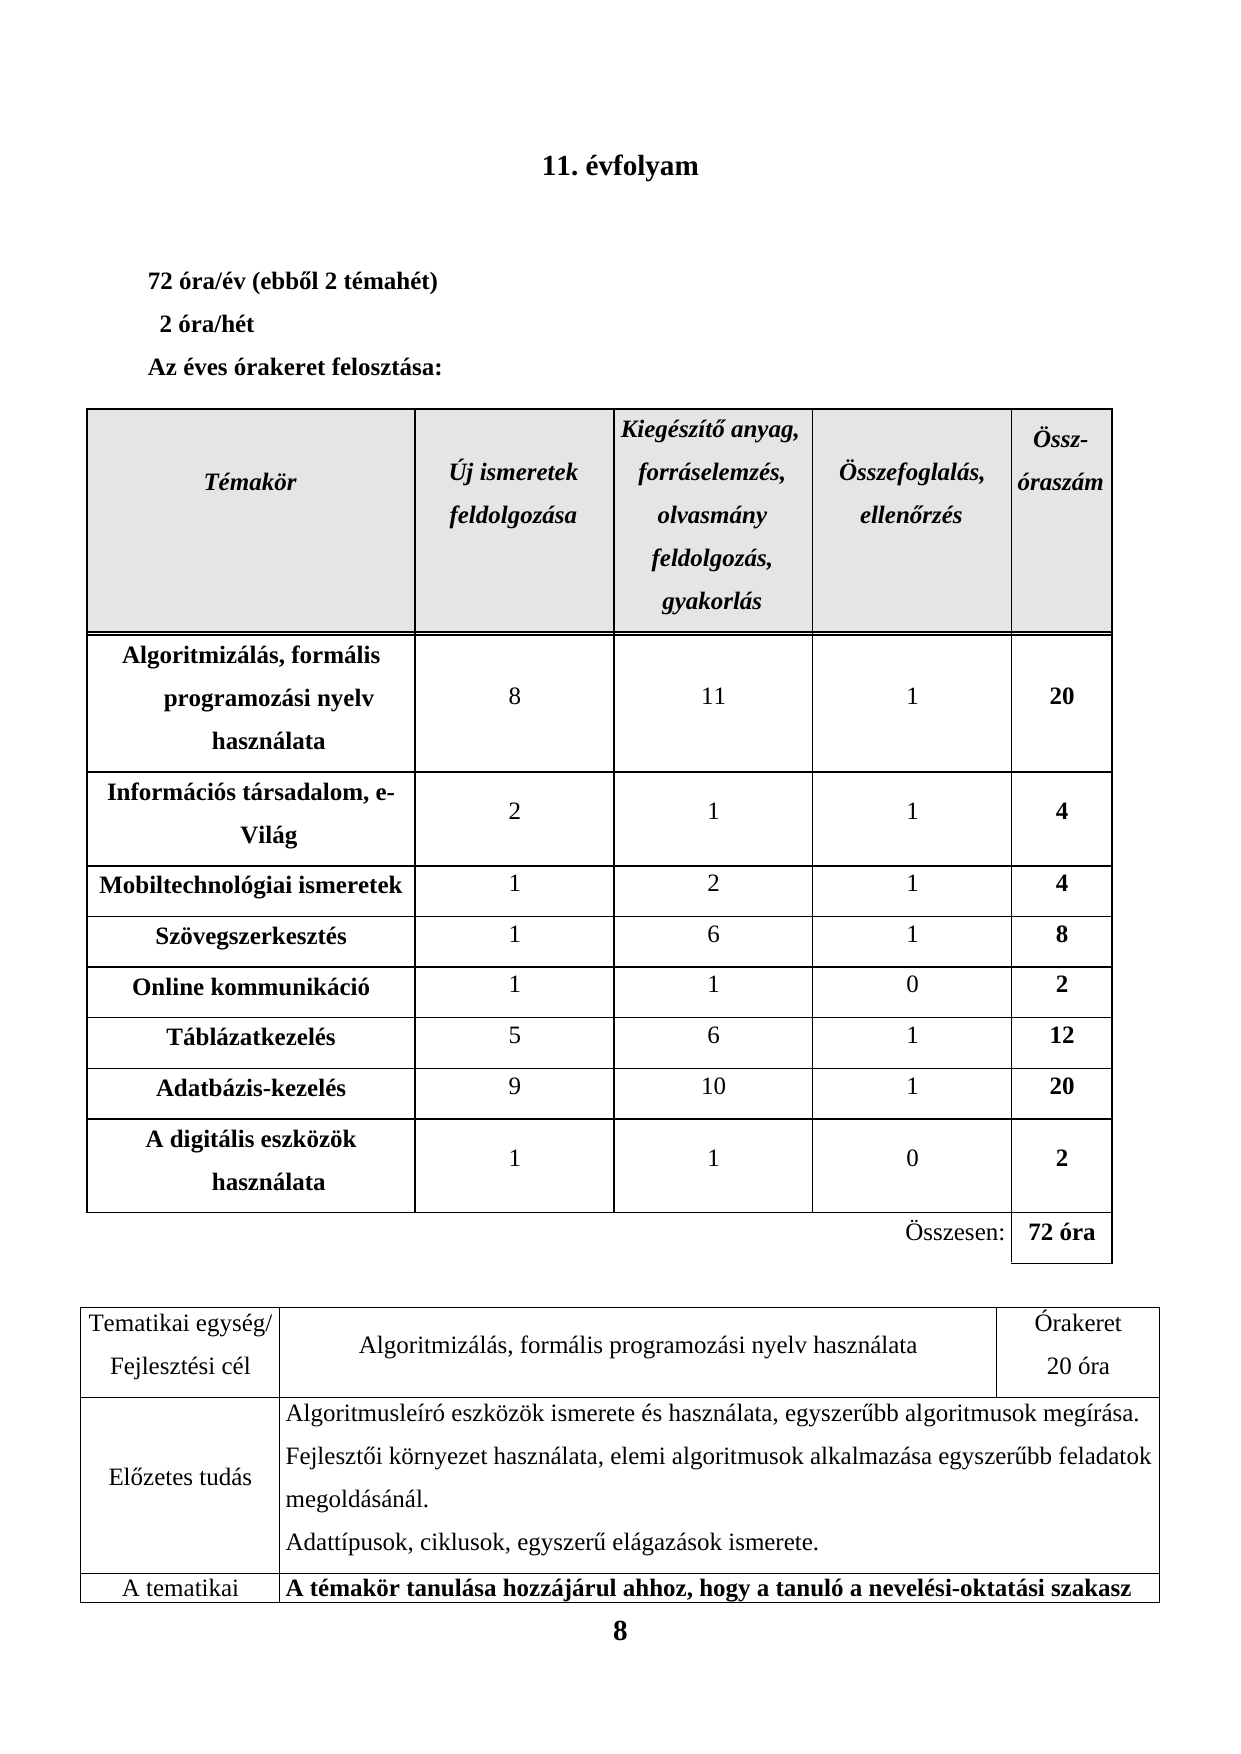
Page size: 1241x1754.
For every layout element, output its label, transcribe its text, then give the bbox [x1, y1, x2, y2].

table_cell 2 [1012, 1120, 1111, 1212]
table_cell 9 [416, 1069, 613, 1118]
table_cell 11 [615, 636, 812, 771]
table_cell 8 [416, 636, 613, 771]
table_cell 12 [1012, 1018, 1111, 1067]
table_cell Szövegszerkesztés [88, 917, 414, 966]
table_cell A digitális eszközök használata [88, 1120, 414, 1212]
text 72 óra/év (ebből 2 témahét) [148, 266, 1092, 295]
table_cell 6 [615, 1018, 812, 1067]
table_header Összefoglalás, ellenőrzés [813, 410, 1011, 631]
table_cell Algoritmizálás, formális programozási nyelv használata [88, 636, 414, 771]
table_cell Mobiltechnológiai ismeretek [88, 867, 414, 916]
table_cell 1 [615, 1120, 812, 1212]
table_cell 4 [1012, 773, 1111, 865]
table_header Témakör [88, 410, 414, 631]
table_cell 6 [615, 917, 812, 966]
table_cell Adatbázis-kezelés [88, 1069, 414, 1118]
table_cell 1 [416, 917, 613, 966]
table_cell 1 [416, 1120, 613, 1212]
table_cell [81, 1574, 279, 1602]
table_cell Online kommunikáció [88, 968, 414, 1017]
table_cell Összesen: [87, 1213, 1011, 1262]
table_cell Információs társadalom, e-Világ [88, 773, 414, 865]
table_cell Előzetes tudás [81, 1398, 279, 1572]
table_cell 2 [615, 867, 812, 916]
text Az éves órakeret felosztása: [148, 352, 1092, 381]
table_cell 8 [1012, 917, 1111, 966]
table_cell 0 [813, 1120, 1011, 1212]
table_cell 1 [813, 867, 1011, 916]
table_cell 1 [813, 917, 1011, 966]
table_cell 5 [416, 1018, 613, 1067]
text 11. évfolyam [148, 148, 1092, 181]
table_cell 72 óra [1012, 1213, 1111, 1262]
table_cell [280, 1574, 1159, 1602]
text 2 óra/hét [148, 309, 1092, 338]
table_header Órakeret 20 óra [997, 1308, 1159, 1397]
table_cell 2 [416, 773, 613, 865]
table_header Kiegészítő anyag, forráselemzés, olvasmány feldolgozás, gyakorlás [615, 410, 812, 631]
table_cell 20 [1012, 636, 1111, 771]
table_cell 1 [813, 1018, 1011, 1067]
table_cell 10 [615, 1069, 812, 1118]
table_cell 4 [1012, 867, 1111, 916]
table_cell Algoritmusleíró eszközök ismerete és használata, egyszerűbb algoritmusok megírása. Fejlesztői környezet használata, elemi algoritmusok alkalmazása egyszerűbb feladatok megoldásánál. Adattípusok, ciklusok, egyszerű elágazások ismerete. [280, 1398, 1159, 1572]
table_header Össz- óraszám [1012, 410, 1111, 631]
table_cell 0 [813, 968, 1011, 1017]
table_cell 1 [813, 773, 1011, 865]
table_cell 2 [1012, 968, 1111, 1017]
table_cell 1 [813, 636, 1011, 771]
table_cell Táblázatkezelés [88, 1018, 414, 1067]
table_header Új ismeretek feldolgozása [416, 410, 613, 631]
table_header Tematikai egység/ Fejlesztési cél [81, 1308, 279, 1397]
table_cell 1 [416, 968, 613, 1017]
table_cell 1 [416, 867, 613, 916]
table_cell 1 [813, 1069, 1011, 1118]
table_cell 1 [615, 773, 812, 865]
table_cell 20 [1012, 1069, 1111, 1118]
table_cell 1 [615, 968, 812, 1017]
table_header Algoritmizálás, formális programozási nyelv használata [280, 1308, 996, 1397]
